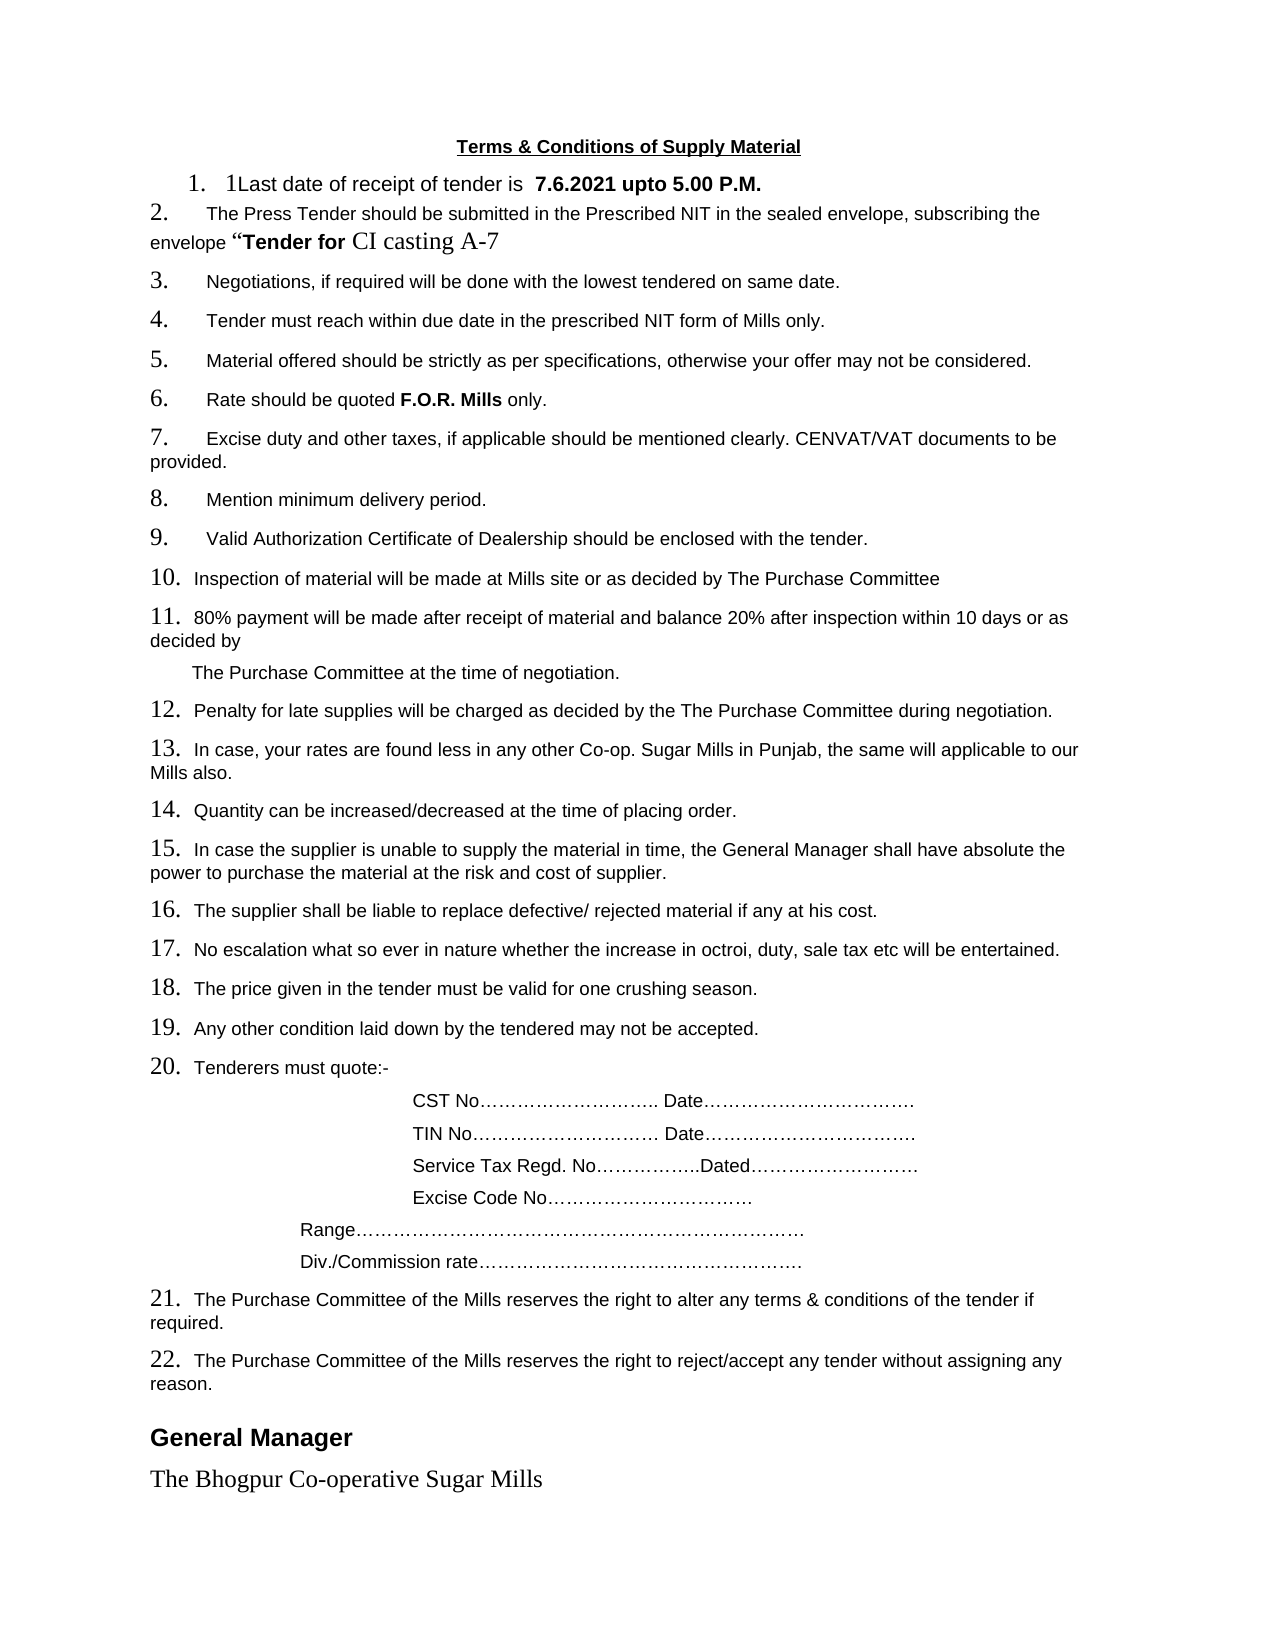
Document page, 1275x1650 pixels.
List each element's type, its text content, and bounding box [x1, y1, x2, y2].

list 1Last date of receipt of tender is 7.6.2021 upto 5.00 P.M. [187, 168, 1107, 197]
text 10. Inspection of material will be made at Mills site or as decided by The Purchase Committee [150, 562, 1107, 590]
text 5. Material offered should be strictly as per specifications, otherwise your offer may not be considered. [150, 344, 1107, 372]
text 4. Tender must reach within due date in the prescribed NIT form of Mills only. [150, 304, 1107, 333]
text 17. No escalation what so ever in nature whether the increase in octroi, duty, sale tax etc will be entertained. [150, 933, 1107, 962]
text 21. The Purchase Committee of the Mills reserves the right to alter any terms & conditions of the tender if required. [150, 1283, 1107, 1333]
text 8. Mention minimum delivery period. [150, 483, 1107, 512]
text CST No……………………….. Date……………………………. [412, 1090, 1107, 1112]
text 12. Penalty for late supplies will be charged as decided by the The Purchase Committee during negotiation. [150, 694, 1107, 722]
text 15. In case the supplier is unable to supply the material in time, the General Manager shall have absolute the power to purchase the material at the risk and cost of supplier. [150, 833, 1107, 883]
text 7. Excise duty and other taxes, if applicable should be mentioned clearly. CENVAT/VAT documents to be provided. [150, 422, 1107, 472]
text TIN No………………………… Date……………………………. [412, 1122, 1107, 1144]
subtitle General Manager [150, 1423, 1107, 1452]
text Service Tax Regd. No……………..Dated……………………… [412, 1154, 1107, 1176]
text 22. The Purchase Committee of the Mills reserves the right to reject/accept any tender without assigning any reason. [150, 1344, 1107, 1394]
text 16. The supplier shall be liable to replace defective/ rejected material if any at his cost. [150, 894, 1107, 923]
text 2. The Press Tender should be submitted in the Prescribed NIT in the sealed envelope, subscribing the envelope “Tender for CI casting A-7 [150, 197, 1107, 254]
text 9. Valid Authorization Certificate of Dealership should be enclosed with the tender. [150, 522, 1107, 551]
text Div./Commission rate……………………………………………. [300, 1251, 1107, 1272]
text 19. Any other condition laid down by the tendered may not be accepted. [150, 1012, 1107, 1041]
text 3. Negotiations, if required will be done with the lowest tendered on same date. [150, 265, 1107, 294]
text 14. Quantity can be increased/decreased at the time of placing order. [150, 794, 1107, 823]
text 6. Rate should be quoted F.O.R. Mills only. [150, 383, 1107, 412]
text Excise Code No…………………………… [412, 1187, 1107, 1208]
text 13. In case, your rates are found less in any other Co-op. Sugar Mills in , the same will applicable to our Mills also. [150, 733, 1107, 783]
text 11. 80% payment will be made after receipt of material and balance 20% after inspection within 10 days or as decided by [150, 601, 1107, 651]
text Range……………………………………………………………… [300, 1219, 1107, 1240]
text 20. Tenderers must quote:- [150, 1051, 1107, 1080]
text The Purchase Committee at the time of negotiation. [150, 662, 1107, 683]
text The Bhogpur Co-operative Sugar Mills [150, 1464, 1107, 1493]
text Terms & Conditions of Supply Material [150, 136, 1107, 158]
text 18. The price given in the tender must be valid for one crushing season. [150, 972, 1107, 1001]
